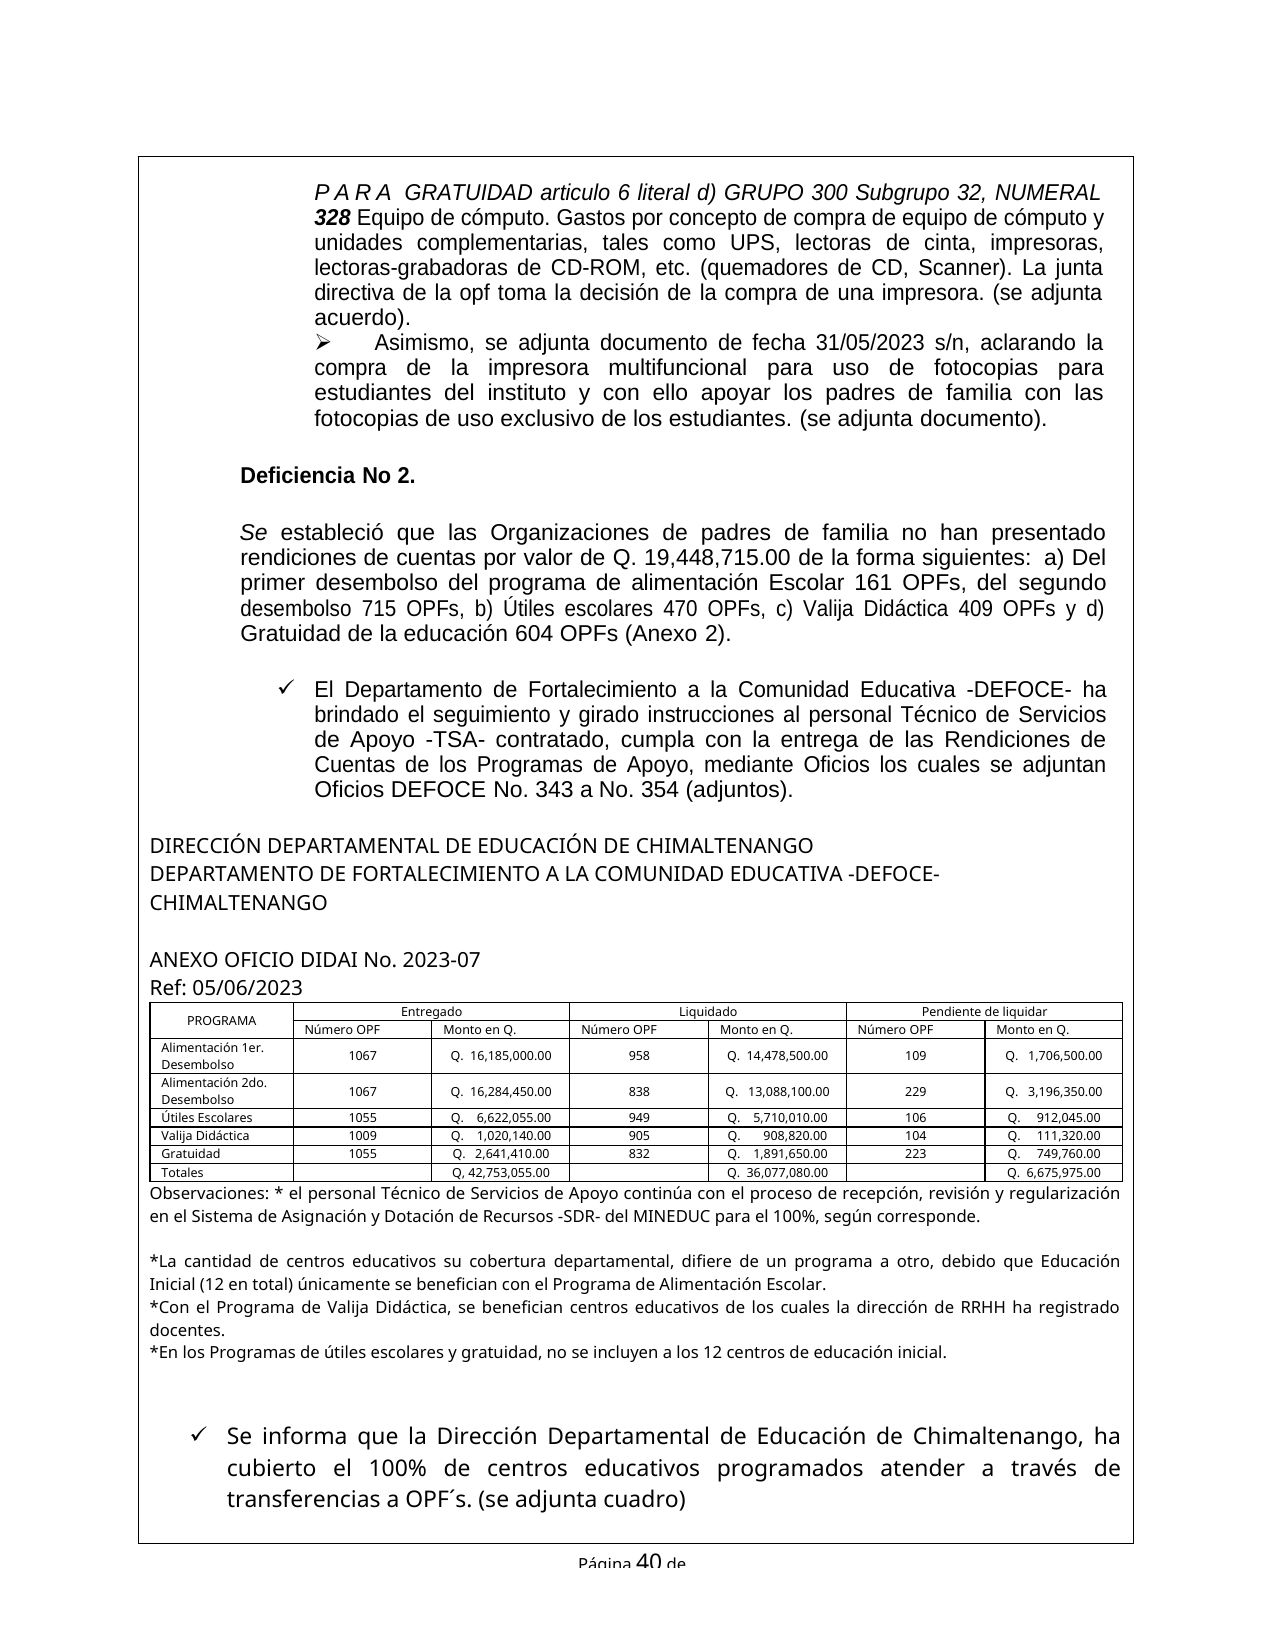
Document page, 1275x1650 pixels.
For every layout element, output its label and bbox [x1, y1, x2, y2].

table_header [139, 157, 1133, 1543]
